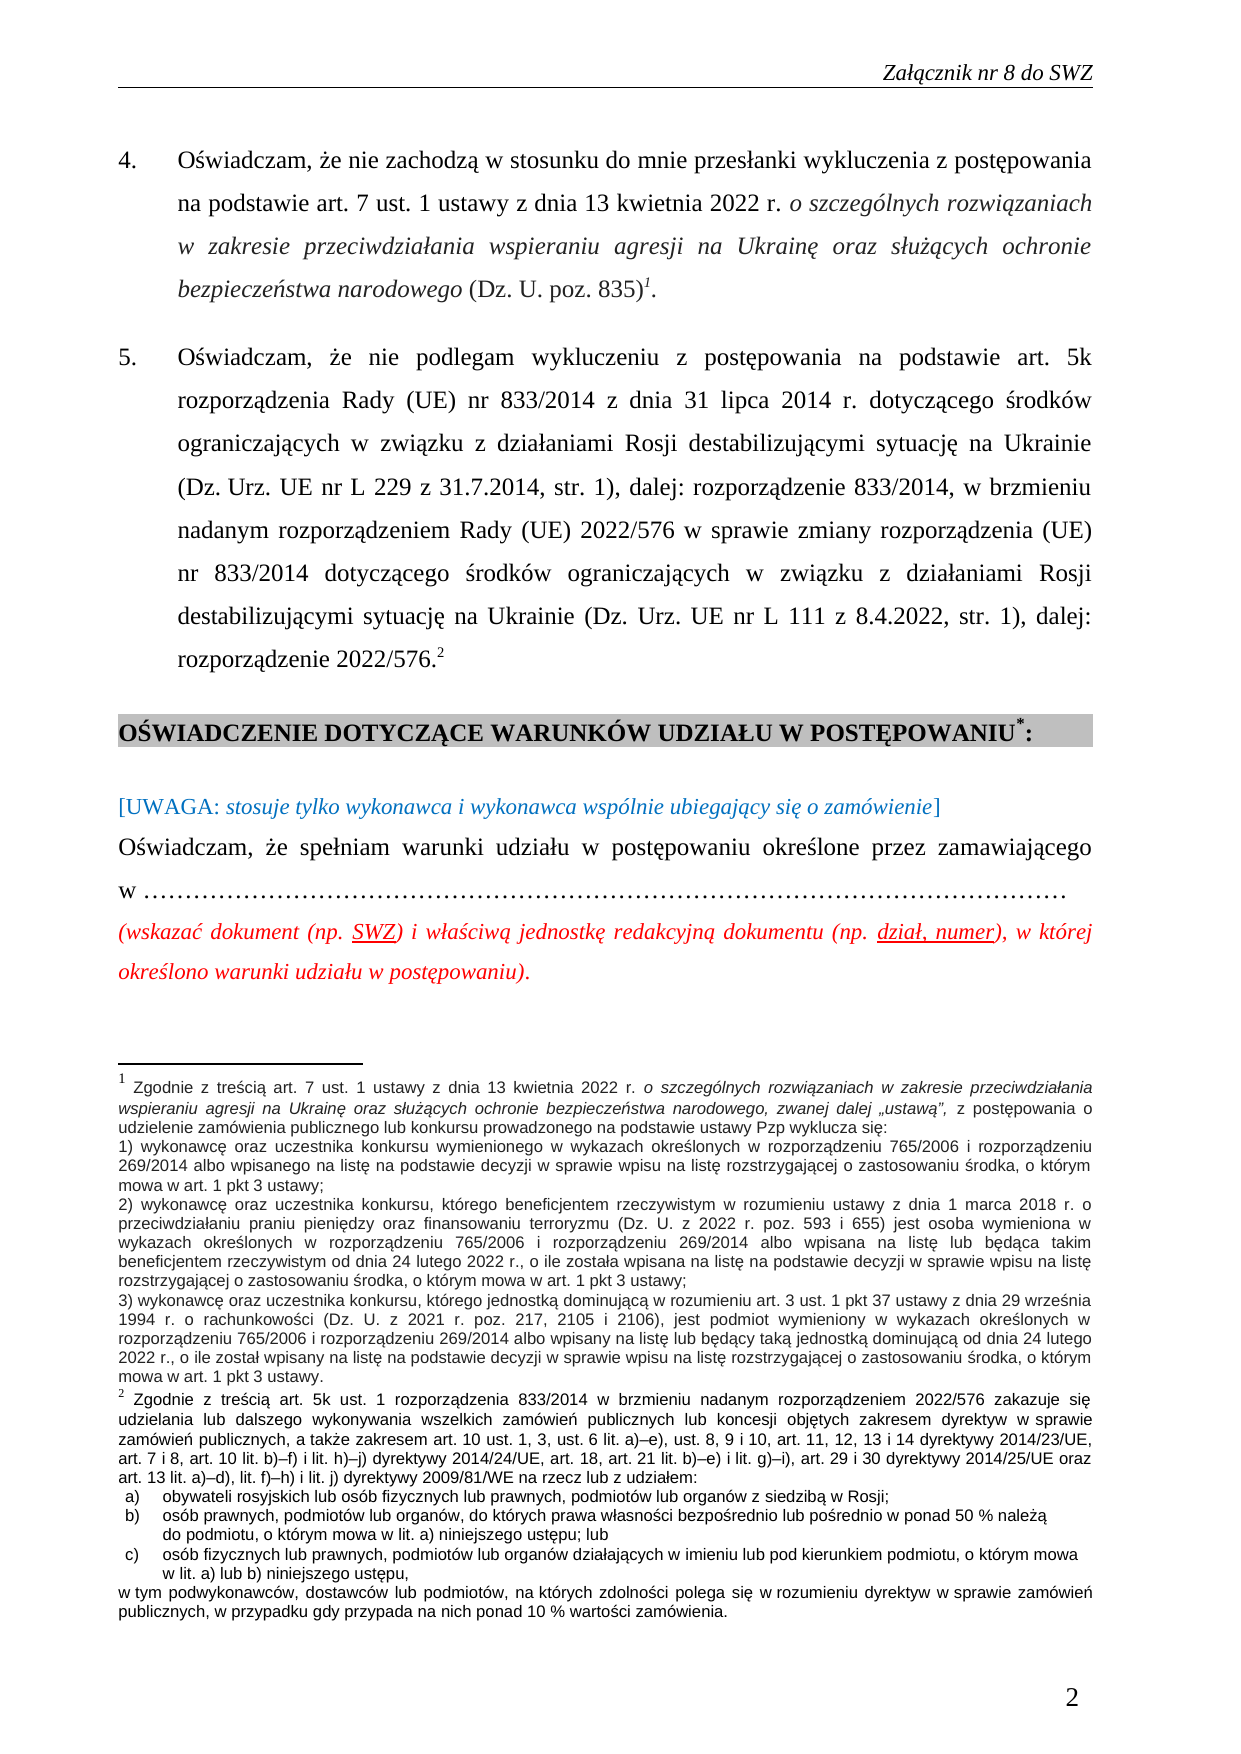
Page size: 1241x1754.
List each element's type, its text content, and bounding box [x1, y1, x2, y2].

text [UWAGA: stosuje tylko wykonawca i wykonawca wspólnie ubiegający się o zamówienie] [118, 793, 1093, 819]
text Oświadczam, że spełniam warunki udziału w postępowaniu określone przez zamawiającego w ………………………………………………………………………………………………… [118, 832, 1093, 904]
list Oświadczam, że nie podlegam wykluczeniu z postępowania na podstawie art. 5k rozporządzenia Rady (UE) nr 833/2014 z dnia 31 lipca 2014 r. dotyczącego środków ograniczających w związku z działaniami Rosji destabilizującymi sytuację na Ukrainie (Dz. Urz. UE nr L 229 z 31.7.2014, str. 1), dalej: rozporządzenie 833/2014, w brzmieniu nadanym rozporządzeniem Rady (UE) 2022/576 w sprawie zmiany rozporządzenia (UE) nr 833/2014 dotyczącego środków ograniczających w związku z działaniami Rosji destabilizującymi sytuację na Ukrainie (Dz. Urz. UE nr L 111 z 8.4.2022, str. 1), dalej: rozporządzenie 2022/576. [118, 342, 1093, 673]
text OŚWIADCZENIE DOTYCZĄCE WARUNKÓW UDZIAŁU W POSTĘPOWANIU*: [118, 714, 1093, 747]
list Oświadczam, że nie zachodzą w stosunku do mnie przesłanki wykluczenia z postępowania na podstawie art. 7 ust. 1 ustawy z dnia 13 kwietnia 2022 r. o szczególnych rozwiązaniach w zakresie przeciwdziałania wspieraniu agresji na Ukrainę oraz służących ochronie bezpieczeństwa narodowego (Dz. U. poz. 835). [118, 145, 1093, 303]
text (wskazać dokument (np. SWZ) i właściwą jednostkę redakcyjną dokumentu (np. dział, numer), w której określono warunki udziału w postępowaniu). [118, 918, 1093, 984]
